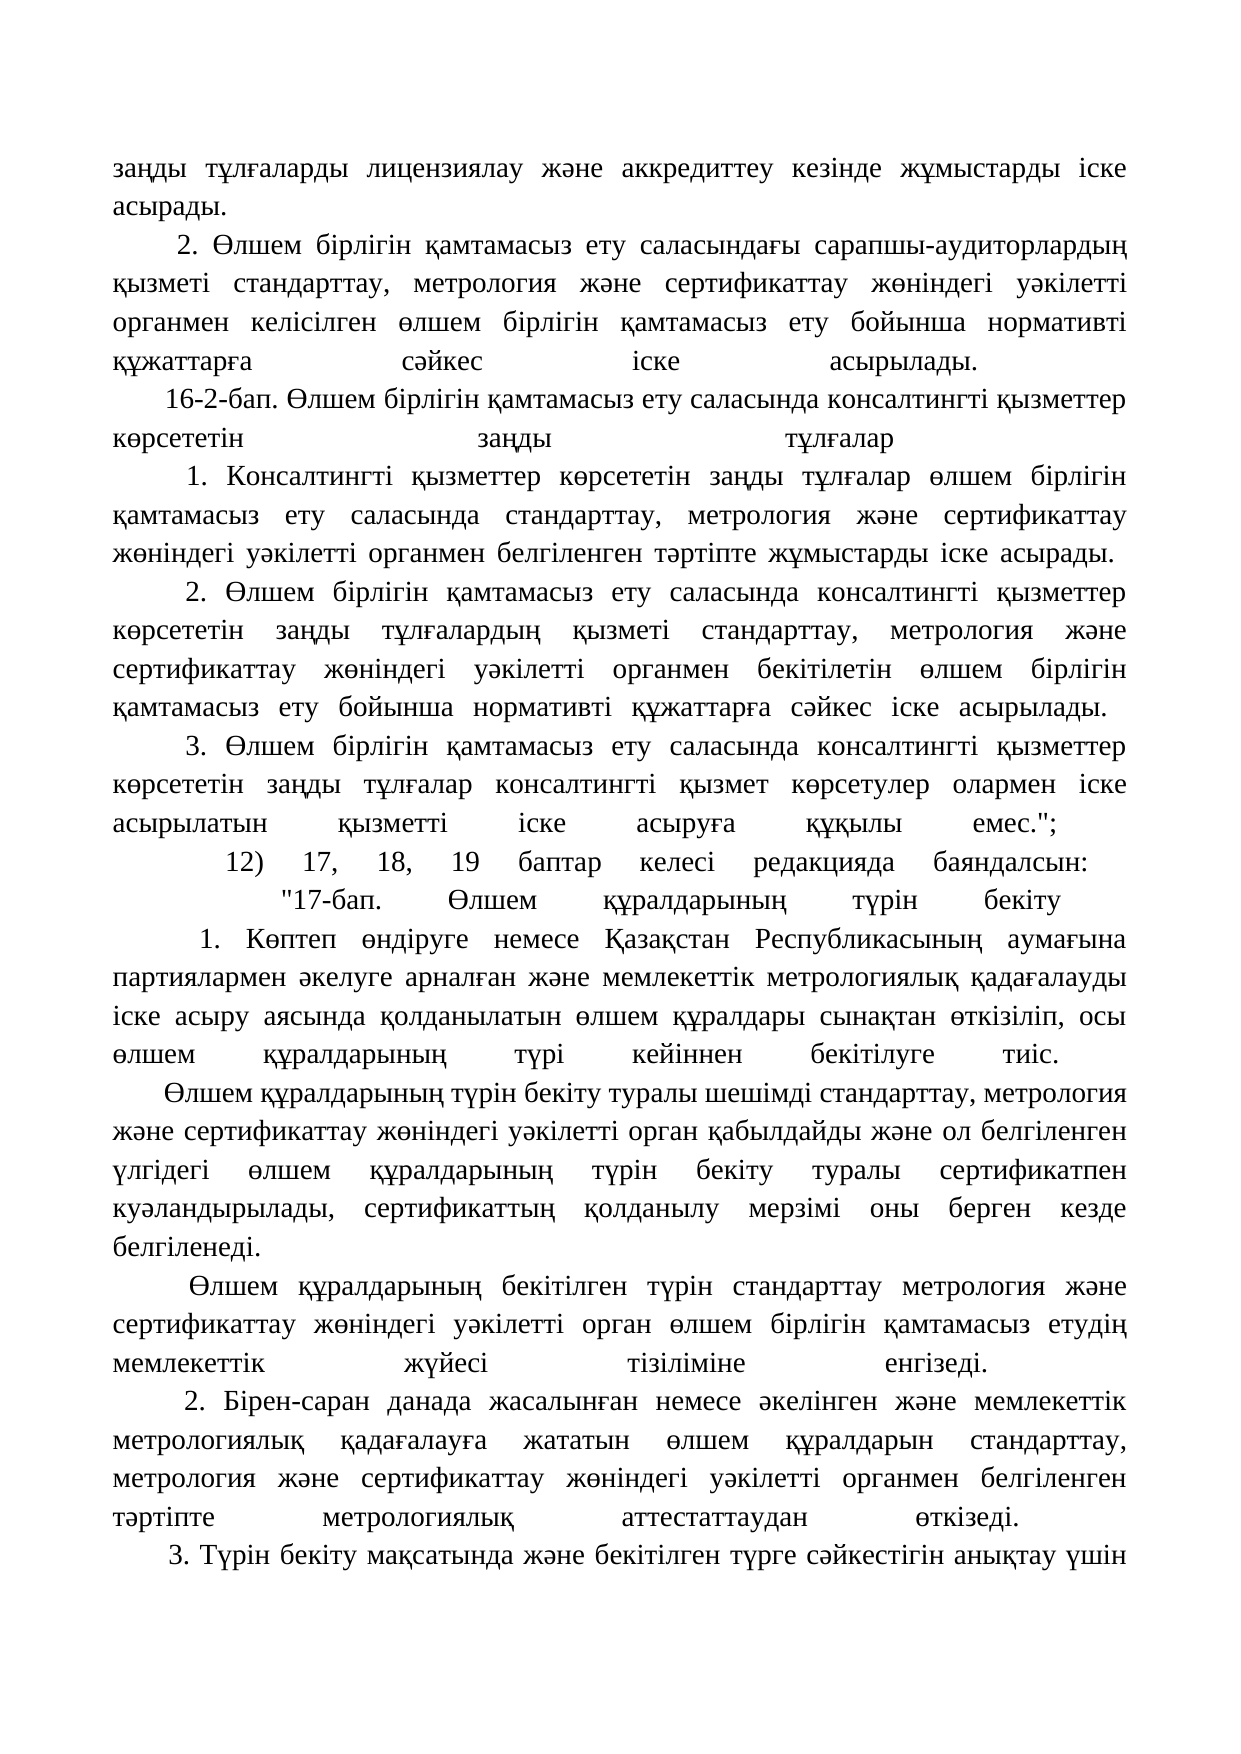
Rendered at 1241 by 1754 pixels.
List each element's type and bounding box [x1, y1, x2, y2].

text [112, 150, 1128, 1571]
